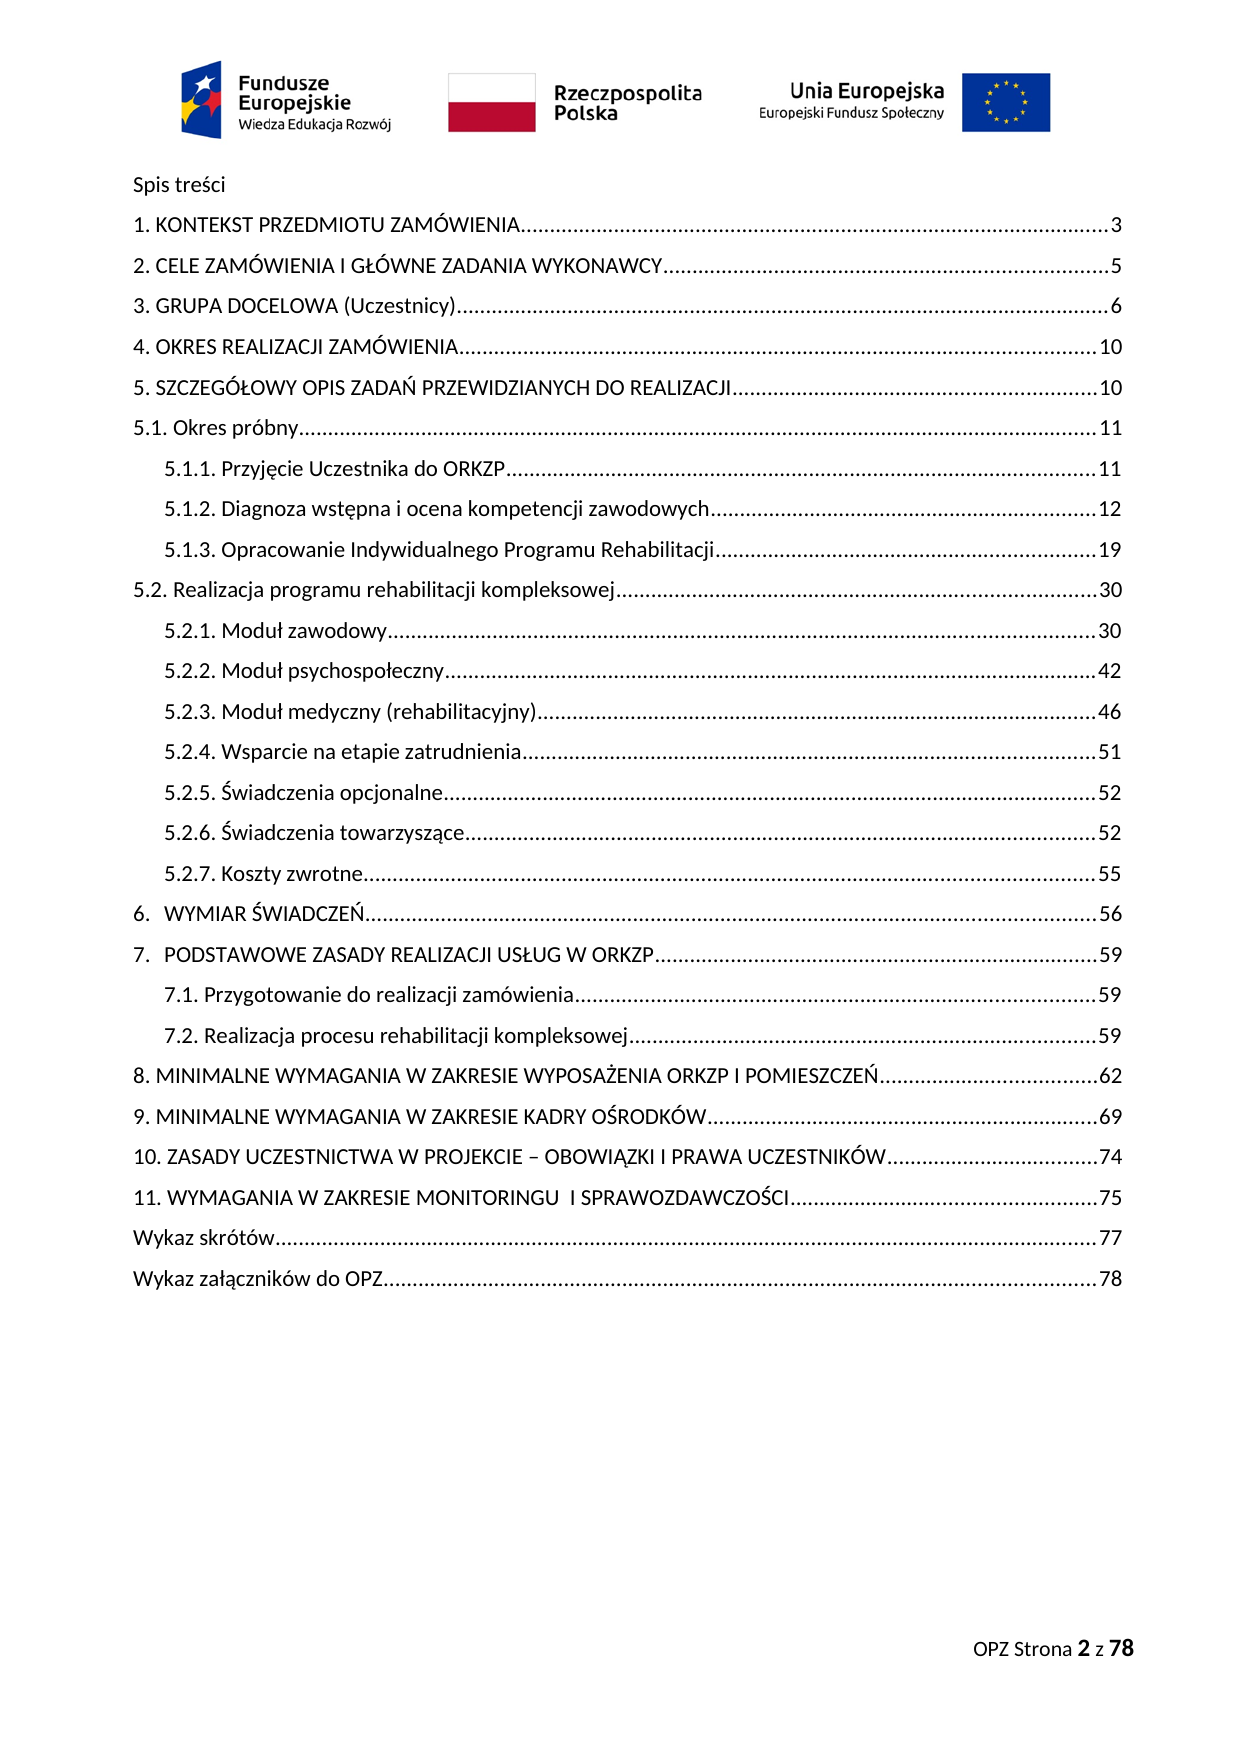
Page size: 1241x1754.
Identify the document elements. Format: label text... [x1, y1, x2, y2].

text 3. GRUPA DOCELOWA (Uczestnicy) 6 [133, 292, 1134, 319]
text 2. CELE ZAMÓWIENIA I GŁÓWNE ZADANIA WYKONAWCY 5 [133, 251, 1134, 279]
text 5.1.2. Diagnoza wstępna i ocena kompetencji zawodowych 12 [164, 494, 1134, 522]
text 5.2. Realizacja programu rehabilitacji kompleksowej 30 [133, 575, 1134, 603]
text 5.2.4. Wsparcie na etapie zatrudnienia 51 [164, 737, 1134, 765]
text 1. KONTEKST PRZEDMIOTU ZAMÓWIENIA 3 [133, 211, 1134, 238]
text 8. MINIMALNE WYMAGANIA W ZAKRESIE WYPOSAŻENIA ORKZP I POMIESZCZEŃ 62 [133, 1061, 1134, 1089]
text 7.2. Realizacja procesu rehabilitacji kompleksowej 59 [164, 1021, 1134, 1049]
text 7.1. Przygotowanie do realizacji zamówienia 59 [164, 980, 1134, 1008]
text Wykaz załączników do OPZ 78 [133, 1264, 1134, 1292]
text 10. ZASADY UCZESTNICTWA W PROJEKCIE – OBOWIĄZKI I PRAWA UCZESTNIKÓW 74 [133, 1142, 1134, 1171]
text 4. OKRES REALIZACJI ZAMÓWIENIA 10 [133, 332, 1134, 360]
text 5.2.3. Moduł medyczny (rehabilitacyjny) 46 [164, 697, 1134, 725]
text Wykaz skrótów 77 [133, 1223, 1134, 1252]
picture [162, 42, 1069, 158]
text 5.2.2. Moduł psychospołeczny 42 [164, 656, 1134, 684]
text 5.1.3. Opracowanie Indywidualnego Programu Rehabilitacji 19 [164, 535, 1134, 563]
text 5.1.1. Przyjęcie Uczestnika do ORKZP 11 [164, 454, 1134, 482]
text 5.2.5. Świadczenia opcjonalne 52 [164, 778, 1134, 806]
text 5. SZCZEGÓŁOWY OPIS ZADAŃ PRZEWIDZIANYCH DO REALIZACJI 10 [133, 373, 1134, 401]
text 5.2.7. Koszty zwrotne 55 [164, 859, 1134, 887]
text 7. PODSTAWOWE ZASADY REALIZACJI USŁUG W ORKZP 59 [133, 940, 1134, 968]
text 6. WYMIAR ŚWIADCZEŃ 56 [133, 899, 1134, 927]
text Spis treści [133, 170, 1134, 198]
text 5.2.6. Świadczenia towarzyszące 52 [164, 818, 1134, 846]
text 11. WYMAGANIA W ZAKRESIE MONITORINGU I SPRAWOZDAWCZOŚCI 75 [133, 1183, 1134, 1211]
text 5.1. Okres próbny 11 [133, 413, 1134, 441]
text 5.2.1. Moduł zawodowy 30 [164, 616, 1134, 644]
text 9. MINIMALNE WYMAGANIA W ZAKRESIE KADRY OŚRODKÓW 69 [133, 1102, 1134, 1130]
